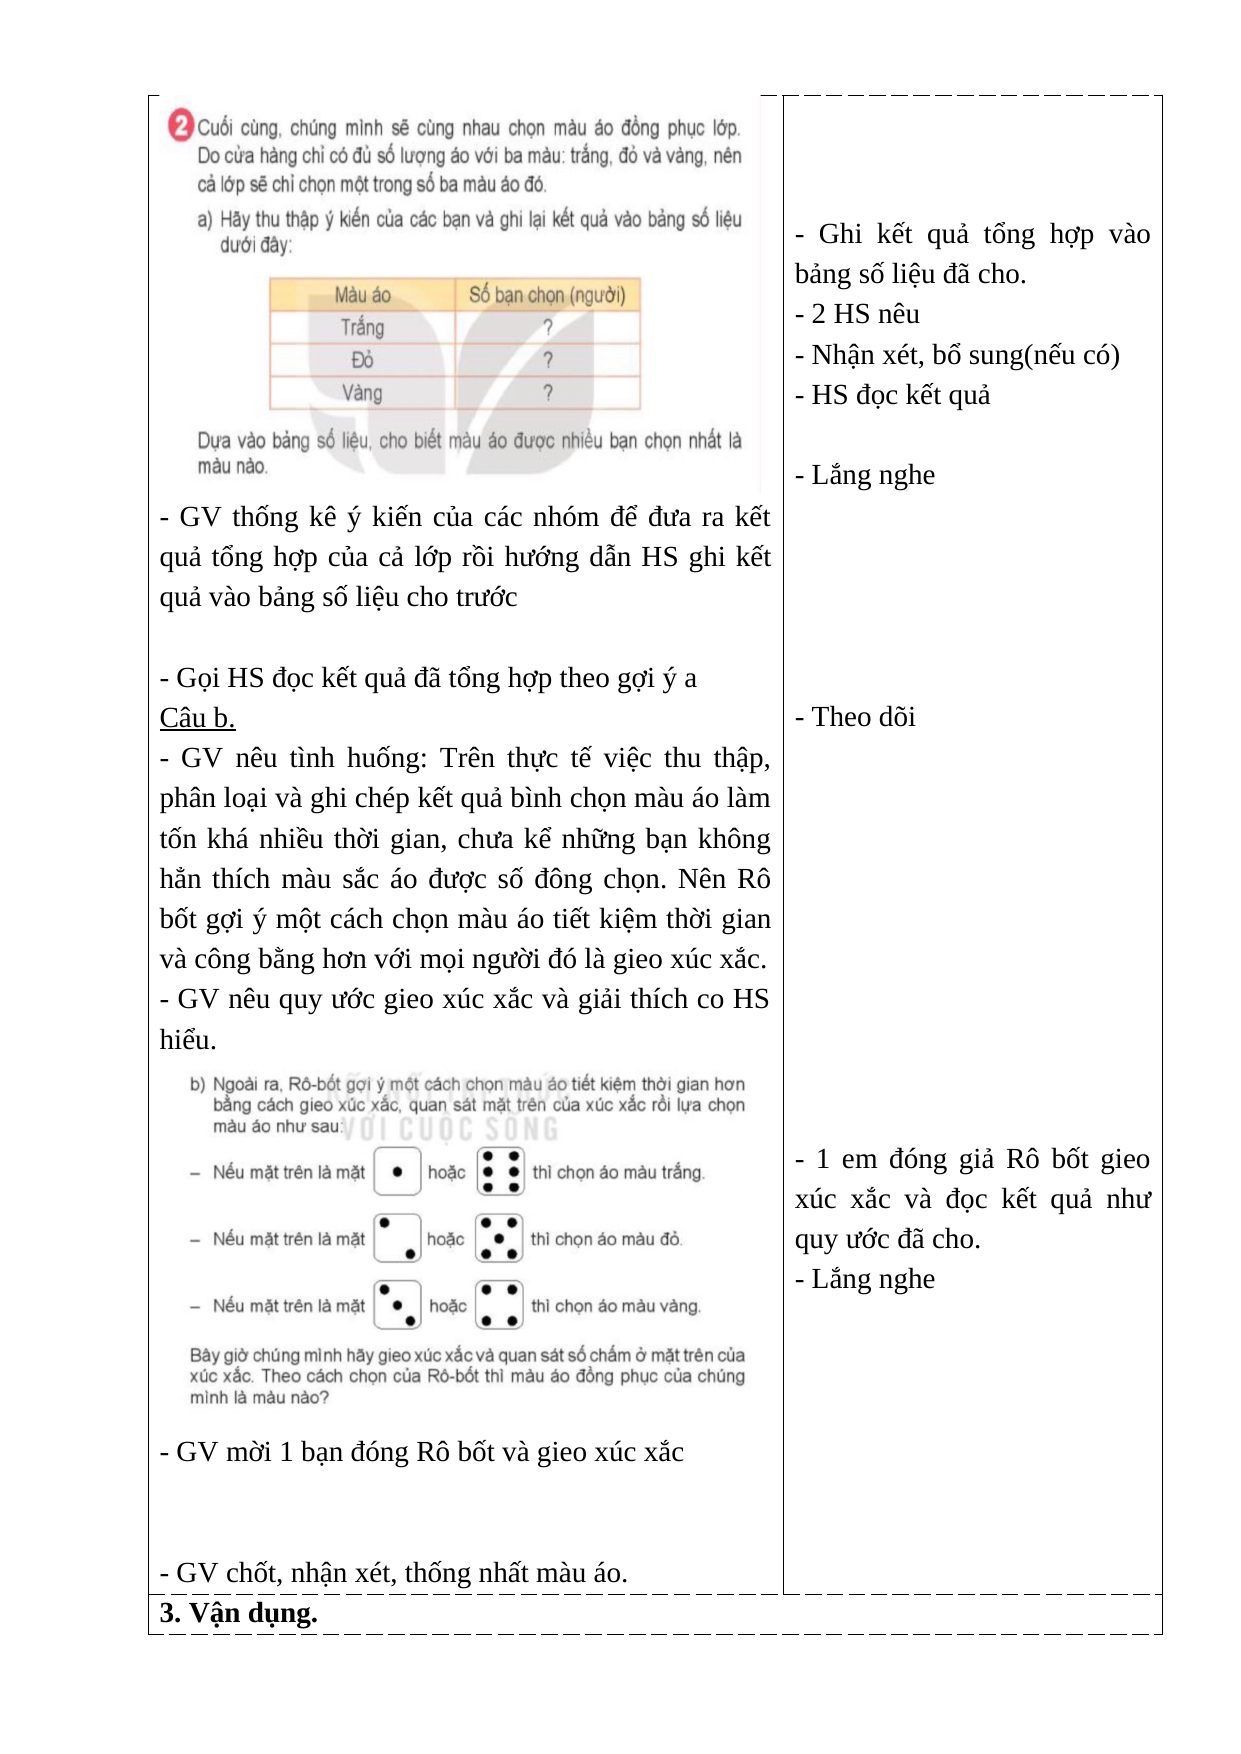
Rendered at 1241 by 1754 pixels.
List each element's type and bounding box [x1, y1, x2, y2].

table_cell [149, 95, 783, 1594]
table_cell [149, 1594, 1162, 1634]
picture [159, 1062, 761, 1429]
table_cell [784, 95, 1162, 1594]
picture [159, 95, 761, 494]
